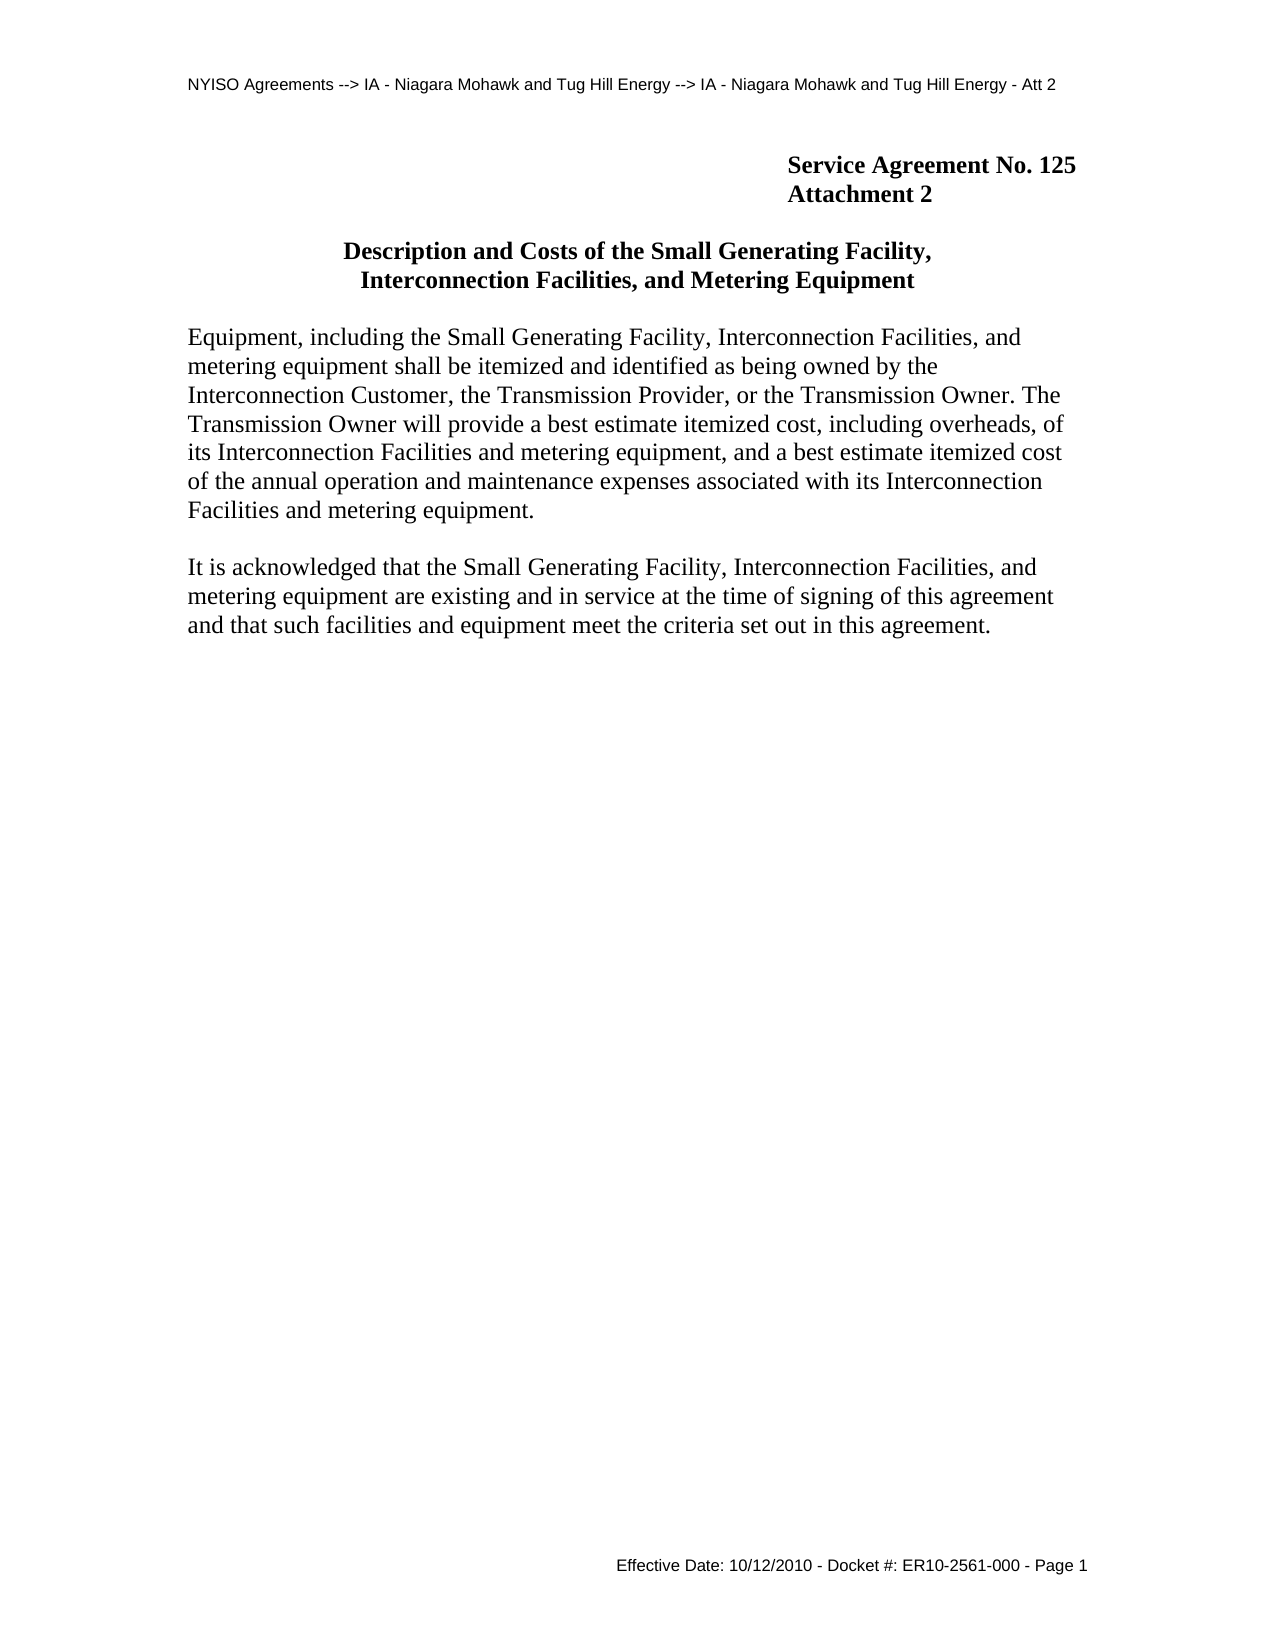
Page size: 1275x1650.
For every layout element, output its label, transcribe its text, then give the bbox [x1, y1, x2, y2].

text It is acknowledged that the Small Generating Facility, Interconnection Facilities, and metering equipment are existing and in service at the time of signing of this agreement and that such facilities and equipment meet the criteria set out in this agreement. [187, 552, 1087, 639]
text Equipment, including the Small Generating Facility, Interconnection Facilities, and metering equipment shall be itemized and identified as being owned by the Interconnection Customer, the Transmission Provider, or the Transmission Owner. The Transmission Owner will provide a best estimate itemized cost, including overheads, of its Interconnection Facilities and metering equipment, and a best estimate itemized cost of the annual operation and maintenance expenses associated with its Interconnection Facilities and metering equipment. [187, 322, 1087, 524]
text Service Agreement No. 125 [712, 150, 1087, 179]
text Attachment 2 [712, 179, 1087, 207]
text Description and Costs of the Small Generating Facility, Interconnection Facilities, and Metering Equipment [187, 236, 1087, 294]
